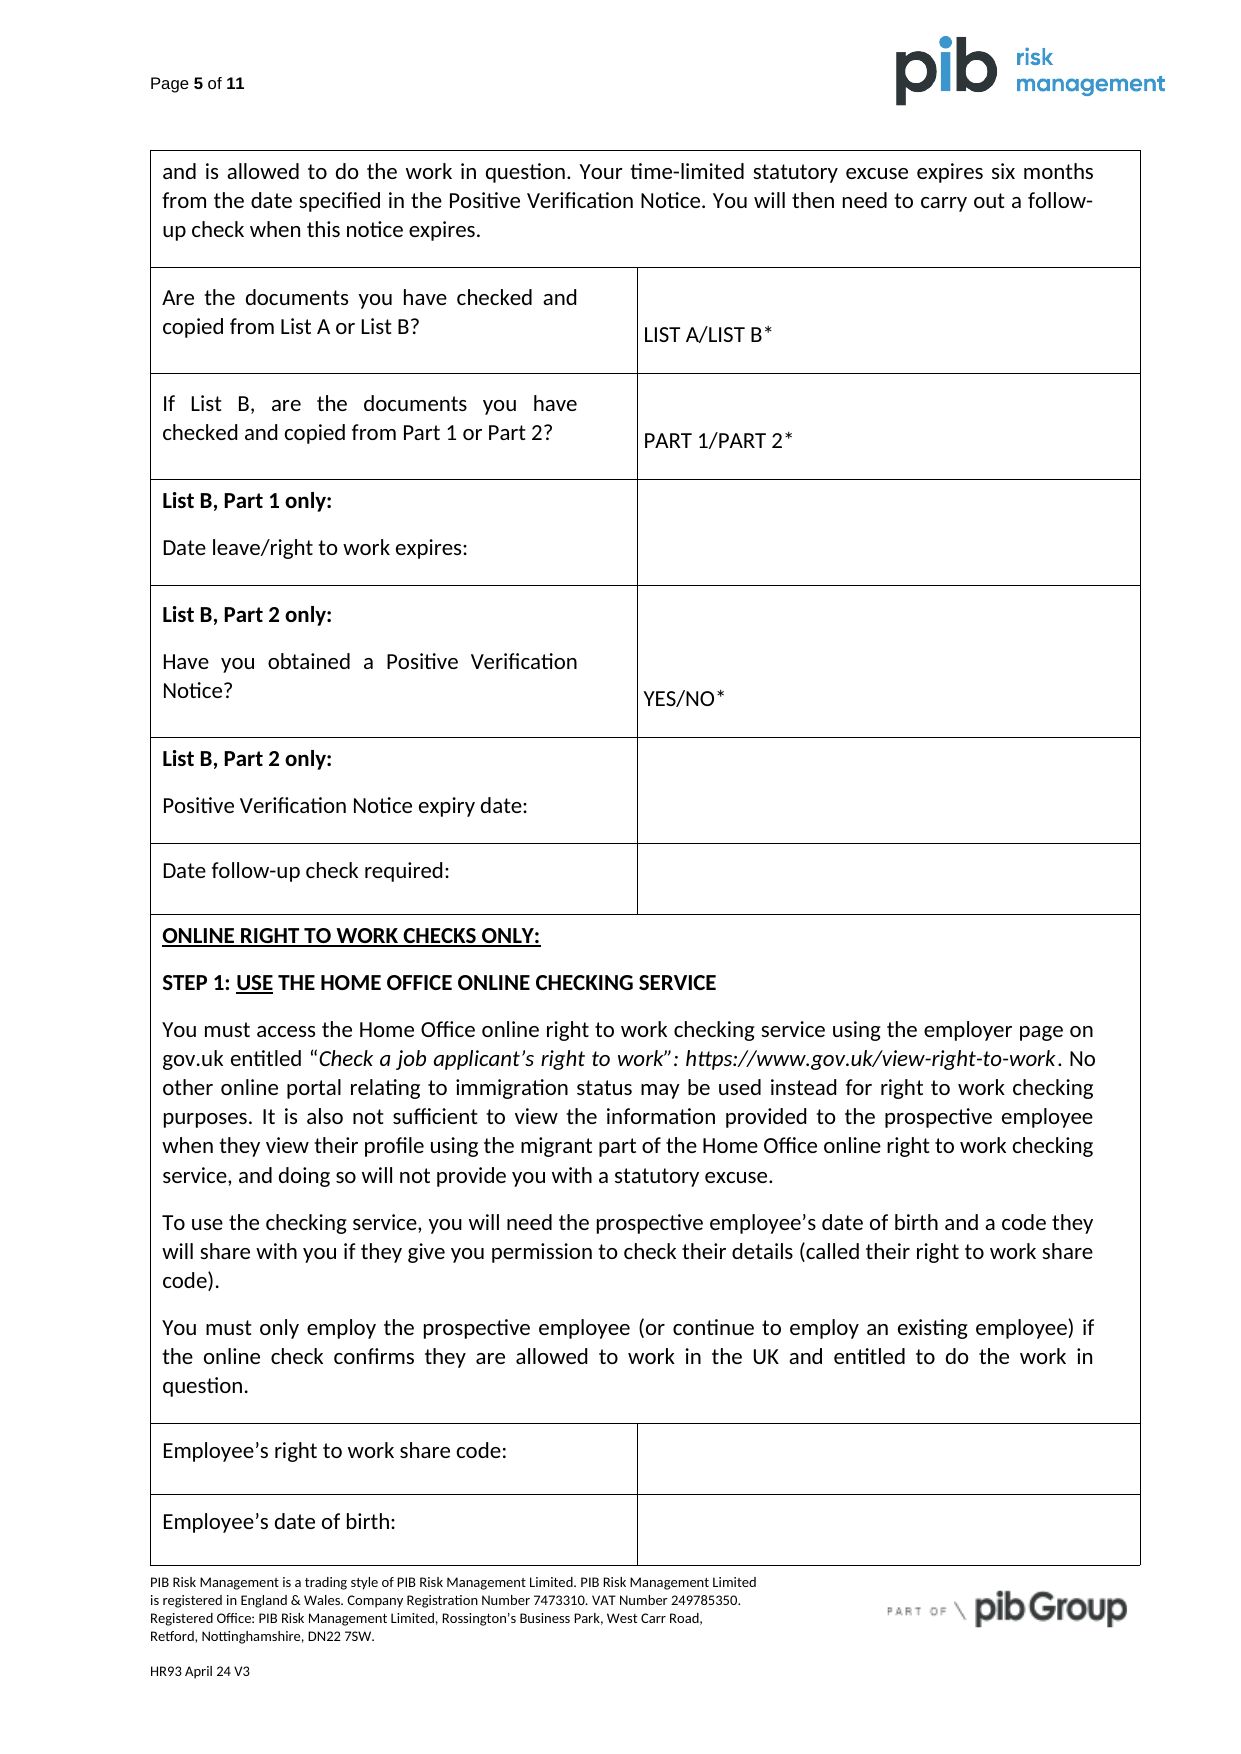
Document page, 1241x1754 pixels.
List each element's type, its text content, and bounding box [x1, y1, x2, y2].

table_cell ONLINE RIGHT TO WORK CHECKS ONLY: STEP 1: USE THE HOME OFFICE ONLINE CHECKING SERVICE You must access the Home Office online right to work checking service using the employer page on gov.uk entitled “Check a job applicant’s right to work”: https://www.gov.uk/view-right-to-work. No other online portal relating to immigration status may be used instead for right to work checking purposes. It is also not sufficient to view the information provided to the prospective employee when they view their profile using the migrant part of the Home Office online right to work checking service, and doing so will not provide you with a statutory excuse. To use the checking service, you will need the prospective employee’s date of birth and a code they will share with you if they give you permission to check their details (called their right to work share code). You must only employ the prospective employee (or continue to employ an existing employee) if the online check confirms they are allowed to work in the UK and entitled to do the work in question. [151, 915, 1140, 1423]
table_cell Are the documents you have checked and copied from List A or List B? [151, 268, 637, 373]
table_cell If List B, are the documents you have checked and copied from Part 1 or Part 2? [151, 374, 637, 479]
picture [890, 34, 1172, 111]
table_cell LIST A/LIST B* [638, 268, 1140, 373]
table_cell List B, Part 1 only: Date leave/right to work expires: [151, 480, 637, 584]
table_cell List B, Part 2 only: Positive Verification Notice expiry date: [151, 738, 637, 843]
table_cell [638, 844, 1140, 914]
table_cell PART 1/PART 2* [638, 374, 1140, 479]
table_cell [638, 480, 1140, 584]
table_cell [638, 1424, 1140, 1494]
picture [883, 1583, 1134, 1630]
table_cell Employee’s right to work share code: [151, 1424, 637, 1494]
table_cell YES/NO* [638, 586, 1140, 737]
table_cell List B, Part 2 only: Have you obtained a Positive Verification Notice? [151, 586, 637, 737]
table_cell Date follow-up check required: [151, 844, 637, 914]
table_cell [638, 1495, 1140, 1564]
table_cell [638, 738, 1140, 843]
table_cell Employee’s date of birth: [151, 1495, 637, 1564]
